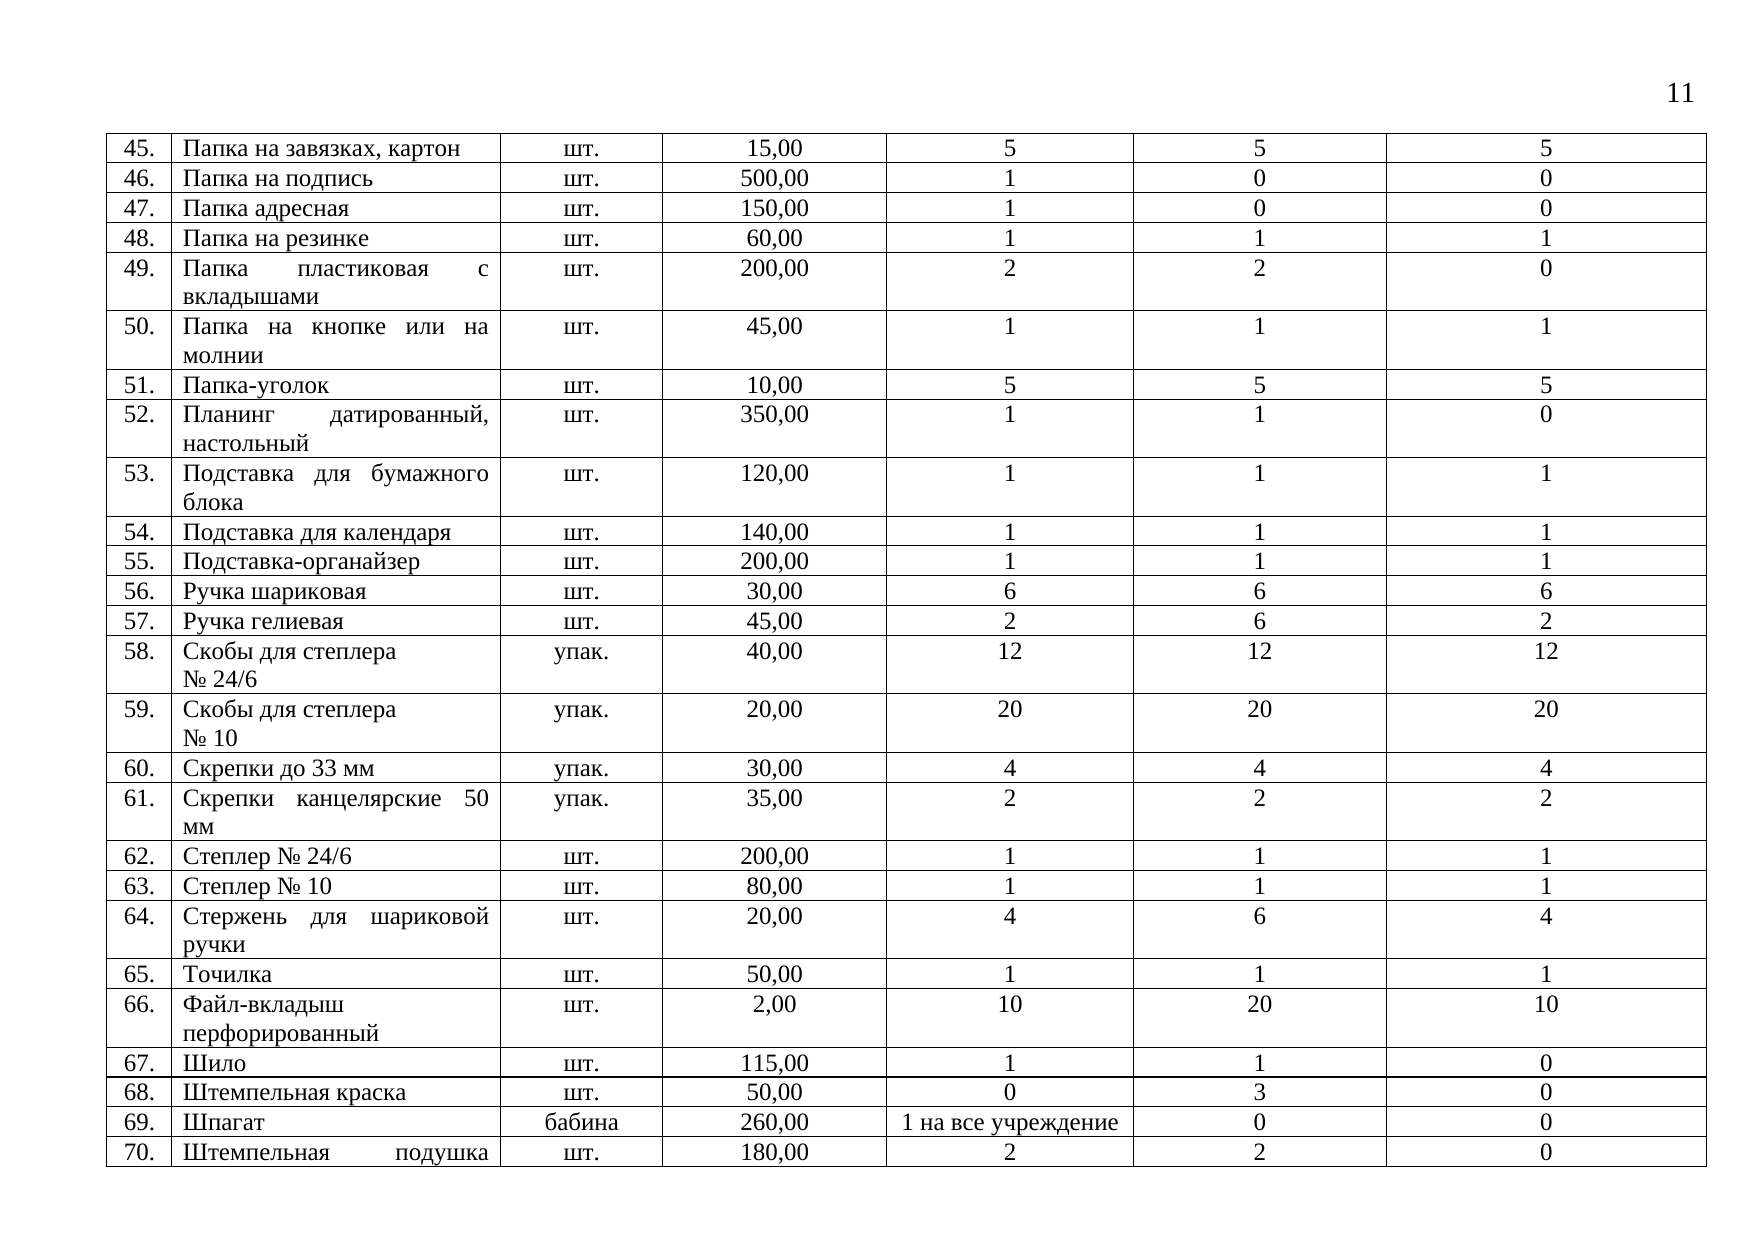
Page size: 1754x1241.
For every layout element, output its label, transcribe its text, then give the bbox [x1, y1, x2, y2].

table_cell 4 [1387, 753, 1706, 782]
table_cell 47. [107, 193, 171, 222]
table_cell Стержень для шариковой ручки [172, 901, 500, 958]
table_cell 1 [1134, 841, 1386, 870]
table_cell 1 [887, 193, 1133, 222]
table_cell 56. [107, 576, 171, 605]
table_cell шт. [501, 1137, 662, 1166]
table_cell шт. [501, 606, 662, 635]
table_cell 2 [1387, 606, 1706, 635]
table_cell Точилка [172, 959, 500, 988]
table_cell Планинг датированный, настольный [172, 400, 500, 457]
table_cell 10 [1387, 989, 1706, 1047]
table_cell 0 [1387, 193, 1706, 222]
table_cell 200,00 [663, 253, 886, 310]
table_cell 180,00 [663, 1137, 886, 1166]
table_cell 5 [1387, 370, 1706, 398]
table_cell упак. [501, 753, 662, 782]
table_cell 53. [107, 458, 171, 516]
table_cell шт. [501, 370, 662, 398]
table_cell 67. [107, 1048, 171, 1076]
table_cell 5 [887, 370, 1133, 398]
table_cell Подставка-органайзер [172, 546, 500, 575]
table_cell 2 [887, 253, 1133, 310]
table_cell Папка на резинке [172, 223, 500, 252]
table_cell 62. [107, 841, 171, 870]
table_cell Скобы для степлера № 10 [172, 694, 500, 752]
table_cell 12 [1134, 636, 1386, 693]
table_cell Папка на завязках, картон [172, 134, 500, 162]
table_cell 40,00 [663, 636, 886, 693]
table_cell 63. [107, 871, 171, 900]
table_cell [172, 1137, 500, 1166]
table_cell 49. [107, 253, 171, 310]
table_cell шт. [501, 989, 662, 1047]
table_cell Шпагат [172, 1107, 500, 1136]
table_cell 30,00 [663, 576, 886, 605]
table_cell 0 [887, 1078, 1133, 1106]
table_cell 68. [107, 1078, 171, 1106]
table_cell 1 [1387, 311, 1706, 369]
table_cell 15,00 [663, 134, 886, 162]
table_cell 150,00 [663, 193, 886, 222]
table_cell 0 [1134, 163, 1386, 192]
table_cell 6 [887, 576, 1133, 605]
table_cell 10,00 [663, 370, 886, 398]
table_cell Скрепки до 33 мм [172, 753, 500, 782]
table_cell 66. [107, 989, 171, 1047]
table_cell 4 [1387, 901, 1706, 958]
table_cell 0 [1134, 1107, 1386, 1136]
table_cell 54. [107, 517, 171, 545]
table_cell 115,00 [663, 1048, 886, 1076]
table_cell упак. [501, 636, 662, 693]
table_cell шт. [501, 253, 662, 310]
table_cell 1 [887, 223, 1133, 252]
table_cell 1 [1387, 546, 1706, 575]
table_cell 140,00 [663, 517, 886, 545]
table_cell 0 [1387, 1078, 1706, 1106]
table_cell Скрепки канцелярские 50 мм [172, 783, 500, 840]
table_cell 4 [1134, 753, 1386, 782]
table_cell 58. [107, 636, 171, 693]
table_cell 1 [887, 841, 1133, 870]
table_cell упак. [501, 694, 662, 752]
table_cell 69. [107, 1107, 171, 1136]
table_cell шт. [501, 400, 662, 457]
table_cell 260,00 [663, 1107, 886, 1136]
table_cell 1 [1134, 400, 1386, 457]
table_cell бабина [501, 1107, 662, 1136]
table_cell Ручка шариковая [172, 576, 500, 605]
table_cell шт. [501, 311, 662, 369]
table_cell 70. [107, 1137, 171, 1166]
table_cell 12 [1387, 636, 1706, 693]
table_cell 2,00 [663, 989, 886, 1047]
table_cell 1 [887, 400, 1133, 457]
table_cell 1 [1387, 959, 1706, 988]
table_cell 64. [107, 901, 171, 958]
table_cell 2 [1134, 253, 1386, 310]
table_cell 1 [887, 546, 1133, 575]
table_cell 1 [1134, 959, 1386, 988]
table_cell Папка на подпись [172, 163, 500, 192]
table_cell Подставка для календаря [172, 517, 500, 545]
table_cell Папка пластиковая с вкладышами [172, 253, 500, 310]
table_cell 2 [1134, 783, 1386, 840]
table_cell Степлер № 24/6 [172, 841, 500, 870]
table_cell Файл-вкладыш перфорированный [172, 989, 500, 1047]
table_cell 55. [107, 546, 171, 575]
table_cell шт. [501, 901, 662, 958]
table_cell 20 [887, 694, 1133, 752]
table_cell 1 [887, 311, 1133, 369]
table_cell 5 [1134, 134, 1386, 162]
table_cell 6 [1134, 606, 1386, 635]
table_cell 80,00 [663, 871, 886, 900]
table_cell Ручка гелиевая [172, 606, 500, 635]
table_cell 120,00 [663, 458, 886, 516]
table_cell шт. [501, 134, 662, 162]
table_cell 0 [1387, 1048, 1706, 1076]
table_cell 4 [887, 901, 1133, 958]
table_cell 4 [887, 753, 1133, 782]
table_cell 0 [1387, 253, 1706, 310]
table_cell 350,00 [663, 400, 886, 457]
table_cell 1 [887, 959, 1133, 988]
table_cell 57. [107, 606, 171, 635]
table_cell 60. [107, 753, 171, 782]
table_cell 1 [1134, 1048, 1386, 1076]
table_cell 2 [887, 606, 1133, 635]
table_cell 6 [1387, 576, 1706, 605]
table_cell 60,00 [663, 223, 886, 252]
table_cell шт. [501, 546, 662, 575]
table_cell 1 [1134, 311, 1386, 369]
table_cell 50. [107, 311, 171, 369]
table_cell 1 [887, 517, 1133, 545]
table_cell 1 [1134, 223, 1386, 252]
table_cell 0 [1387, 163, 1706, 192]
table_cell 20,00 [663, 901, 886, 958]
table_cell 51. [107, 370, 171, 398]
table_cell 1 [1134, 871, 1386, 900]
table_cell 1 [887, 1048, 1133, 1076]
table_cell 20 [1387, 694, 1706, 752]
table_cell 59. [107, 694, 171, 752]
table_cell 20 [1134, 989, 1386, 1047]
table_cell 5 [887, 134, 1133, 162]
table_cell 5 [1134, 370, 1386, 398]
table_cell 2 [887, 1137, 1133, 1166]
table_cell шт. [501, 163, 662, 192]
table_cell 1 [1387, 458, 1706, 516]
table_cell шт. [501, 1048, 662, 1076]
table_cell 12 [887, 636, 1133, 693]
table_cell 2 [1387, 783, 1706, 840]
table_cell 0 [1387, 1107, 1706, 1136]
table_cell шт. [501, 576, 662, 605]
table_cell 1 [1134, 517, 1386, 545]
table_cell Папка на кнопке или на молнии [172, 311, 500, 369]
table_cell 50,00 [663, 959, 886, 988]
table_cell Папка-уголок [172, 370, 500, 398]
table_cell 2 [887, 783, 1133, 840]
table_cell 61. [107, 783, 171, 840]
table_cell 30,00 [663, 753, 886, 782]
table_cell 10 [887, 989, 1133, 1047]
table_cell 20 [1134, 694, 1386, 752]
table_cell шт. [501, 1078, 662, 1106]
table_cell 6 [1134, 576, 1386, 605]
table_cell 500,00 [663, 163, 886, 192]
table_cell 1 [887, 458, 1133, 516]
table_cell 45. [107, 134, 171, 162]
table_cell упак. [501, 783, 662, 840]
table_cell 48. [107, 223, 171, 252]
table_cell 50,00 [663, 1078, 886, 1106]
table_cell шт. [501, 193, 662, 222]
table_cell 1 [1387, 871, 1706, 900]
table_cell 3 [1134, 1078, 1386, 1106]
table_cell Штемпельная краска [172, 1078, 500, 1106]
table_cell 0 [1387, 400, 1706, 457]
table_cell 0 [1134, 193, 1386, 222]
table_cell 45,00 [663, 606, 886, 635]
table_cell 200,00 [663, 841, 886, 870]
table_cell шт. [501, 223, 662, 252]
table_cell 1 [1134, 458, 1386, 516]
table_cell 6 [1134, 901, 1386, 958]
table_cell 52. [107, 400, 171, 457]
table_cell 35,00 [663, 783, 886, 840]
table_cell 65. [107, 959, 171, 988]
table_cell Степлер № 10 [172, 871, 500, 900]
table_cell шт. [501, 871, 662, 900]
table_cell Шило [172, 1048, 500, 1076]
table_cell 200,00 [663, 546, 886, 575]
table_cell шт. [501, 841, 662, 870]
table_cell шт. [501, 517, 662, 545]
table_cell шт. [501, 458, 662, 516]
table_cell Подставка для бумажного блока [172, 458, 500, 516]
table_cell 46. [107, 163, 171, 192]
table_cell Скобы для степлера № 24/6 [172, 636, 500, 693]
table_cell 1 [1387, 841, 1706, 870]
table_cell 1 [887, 871, 1133, 900]
table_cell шт. [501, 959, 662, 988]
table_cell 5 [1387, 134, 1706, 162]
table_cell 20,00 [663, 694, 886, 752]
table_cell 1 [1387, 517, 1706, 545]
table_cell Папка адресная [172, 193, 500, 222]
table_cell 1 [887, 163, 1133, 192]
table_cell 0 [1387, 1137, 1706, 1166]
table_cell 1 на все учреждение [887, 1107, 1133, 1136]
table_cell 2 [1134, 1137, 1386, 1166]
table_cell 1 [1134, 546, 1386, 575]
table_cell 45,00 [663, 311, 886, 369]
table_cell 1 [1387, 223, 1706, 252]
